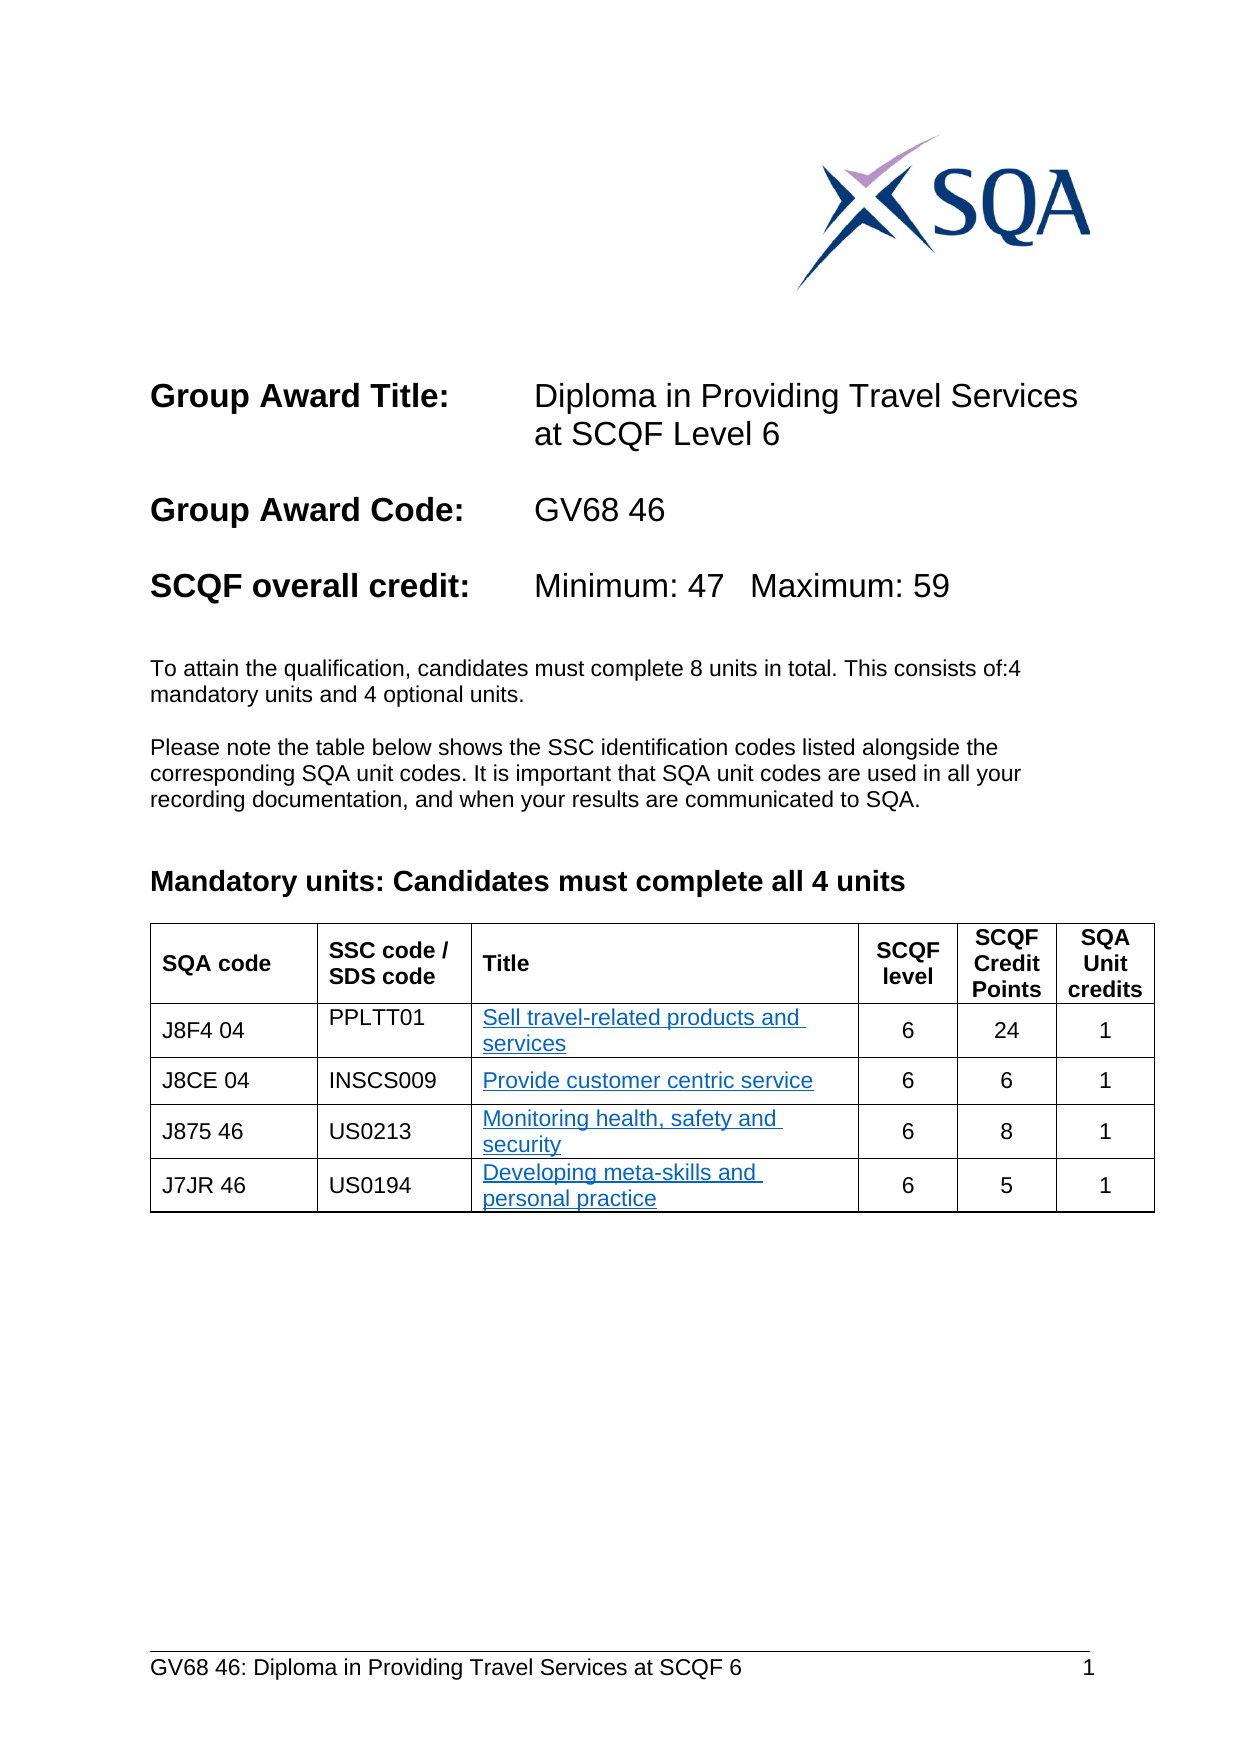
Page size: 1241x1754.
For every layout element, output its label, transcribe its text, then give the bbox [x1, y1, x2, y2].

table_cell INSCS009 [318, 1058, 471, 1104]
subtitle Mandatory units: Candidates must complete all 4 units [150, 864, 1090, 898]
table_cell US0213 [318, 1105, 471, 1158]
table_cell Developing meta-skills and personal practice [472, 1159, 858, 1211]
table_header Title [472, 924, 858, 1003]
table_cell 1 [1057, 1004, 1154, 1057]
text SCQF overall credit: Minimum: 47 Maximum: 59 [150, 566, 1090, 605]
table_cell 8 [958, 1105, 1056, 1158]
table_header SQA code [151, 924, 317, 1003]
table_cell Sell travel-related products and services [472, 1004, 858, 1057]
table_cell J875 46 [151, 1105, 317, 1158]
table_cell 6 [859, 1159, 957, 1211]
text Group Award Code: GV68 46 [150, 490, 1090, 529]
table_cell US0194 [318, 1159, 471, 1211]
table_cell 6 [859, 1058, 957, 1104]
table_cell 6 [958, 1058, 1056, 1104]
table_cell 1 [1057, 1105, 1154, 1158]
table_cell PPLTT01 [318, 1004, 471, 1057]
table_cell 1 [1057, 1159, 1154, 1211]
table_cell 5 [958, 1159, 1056, 1211]
table_header SQA Unit credits [1057, 924, 1154, 1003]
text To attain the qualification, candidates must complete 8 units in total. This consists of:4 mandatory units and 4 optional units. [150, 655, 1090, 707]
table_header SCQF level [859, 924, 957, 1003]
table_cell Monitoring health, safety and security [472, 1105, 858, 1158]
table_cell Provide customer centric service [472, 1058, 858, 1104]
table_cell J7JR 46 [151, 1159, 317, 1211]
picture [796, 134, 1091, 291]
table_cell 6 [859, 1105, 957, 1158]
text Please note the table below shows the SSC identification codes listed alongside the corresponding SQA unit codes. It is important that SQA unit codes are used in all your recording documentation, and when your results are communicated to SQA. [150, 734, 1090, 813]
table_header SSC code / SDS code [318, 924, 471, 1003]
table_cell 6 [859, 1004, 957, 1057]
table_cell 24 [958, 1004, 1056, 1057]
table_cell J8CE 04 [151, 1058, 317, 1104]
table_header SCQF Credit Points [958, 924, 1056, 1003]
title Group Award Title: Diploma in Providing Travel Services at SCQF Level 6 [150, 376, 1090, 453]
table_cell J8F4 04 [151, 1004, 317, 1057]
table_cell 1 [1057, 1058, 1154, 1104]
